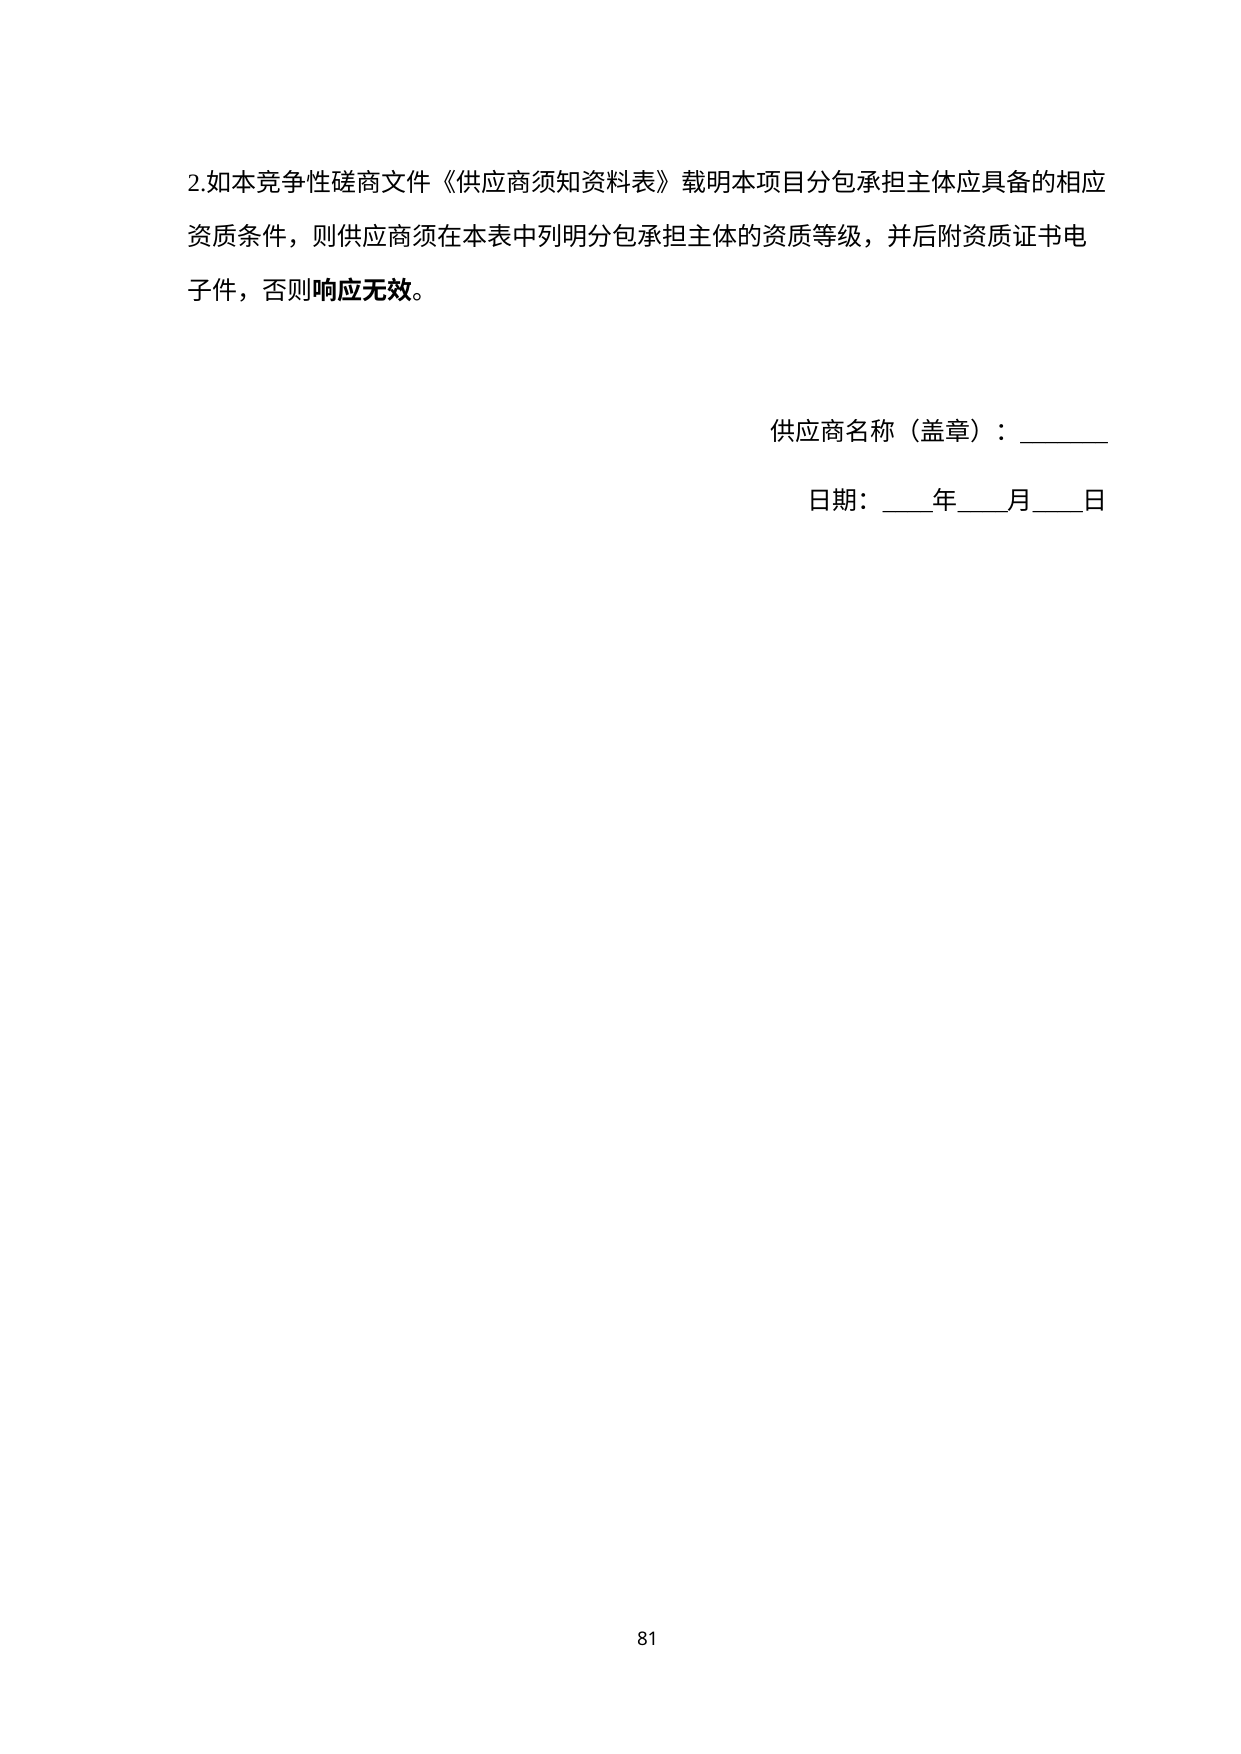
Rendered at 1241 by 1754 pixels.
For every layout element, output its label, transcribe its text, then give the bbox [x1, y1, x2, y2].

text 供应商名称（盖章）：_______ [187, 411, 1107, 448]
text 2.如本竞争性磋商文件《供应商须知资料表》载明本项目分包承担主体应具备的相应资质条件，则供应商须在本表中列明分包承担主体的资质等级，并后附资质证书电子件，否则响应无效。 [187, 162, 1107, 307]
text 日期：____年____月____日 [187, 466, 1107, 531]
